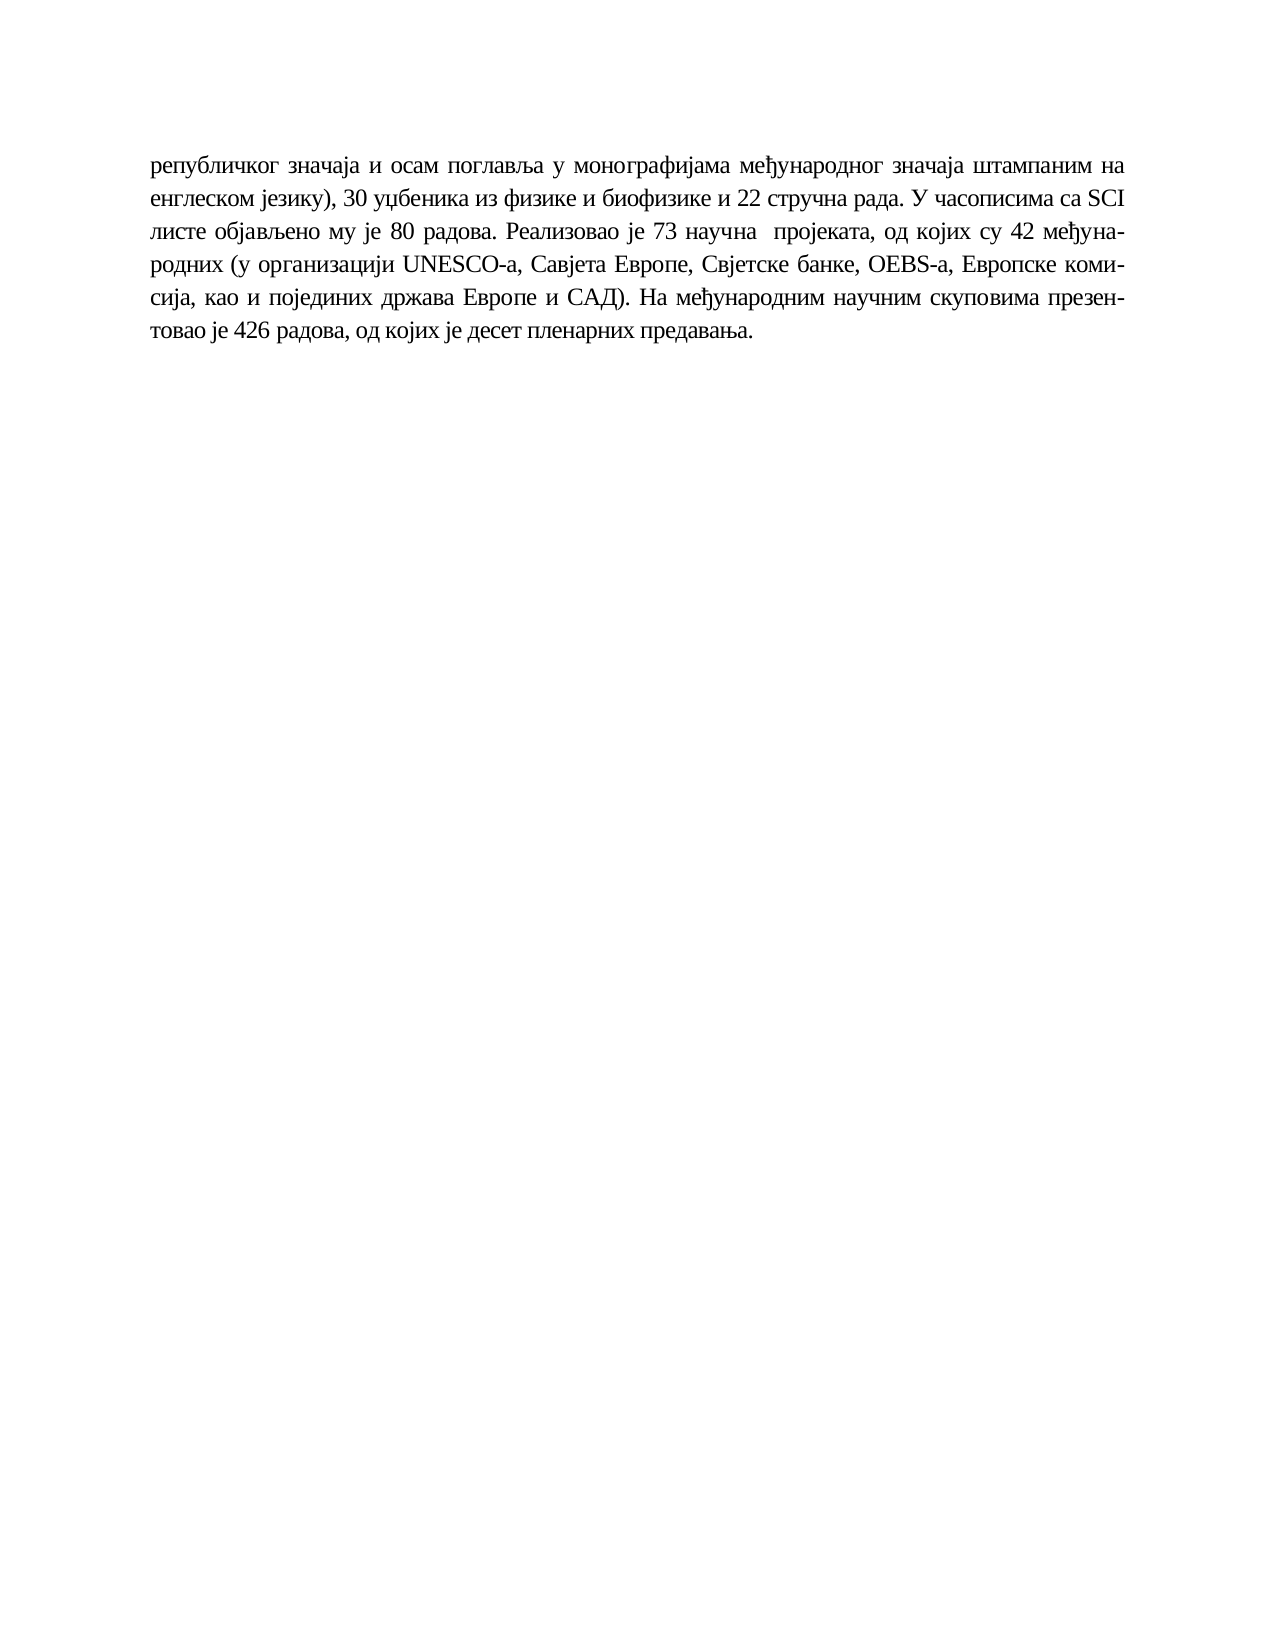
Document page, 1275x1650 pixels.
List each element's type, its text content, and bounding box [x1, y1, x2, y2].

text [150, 212, 1125, 271]
